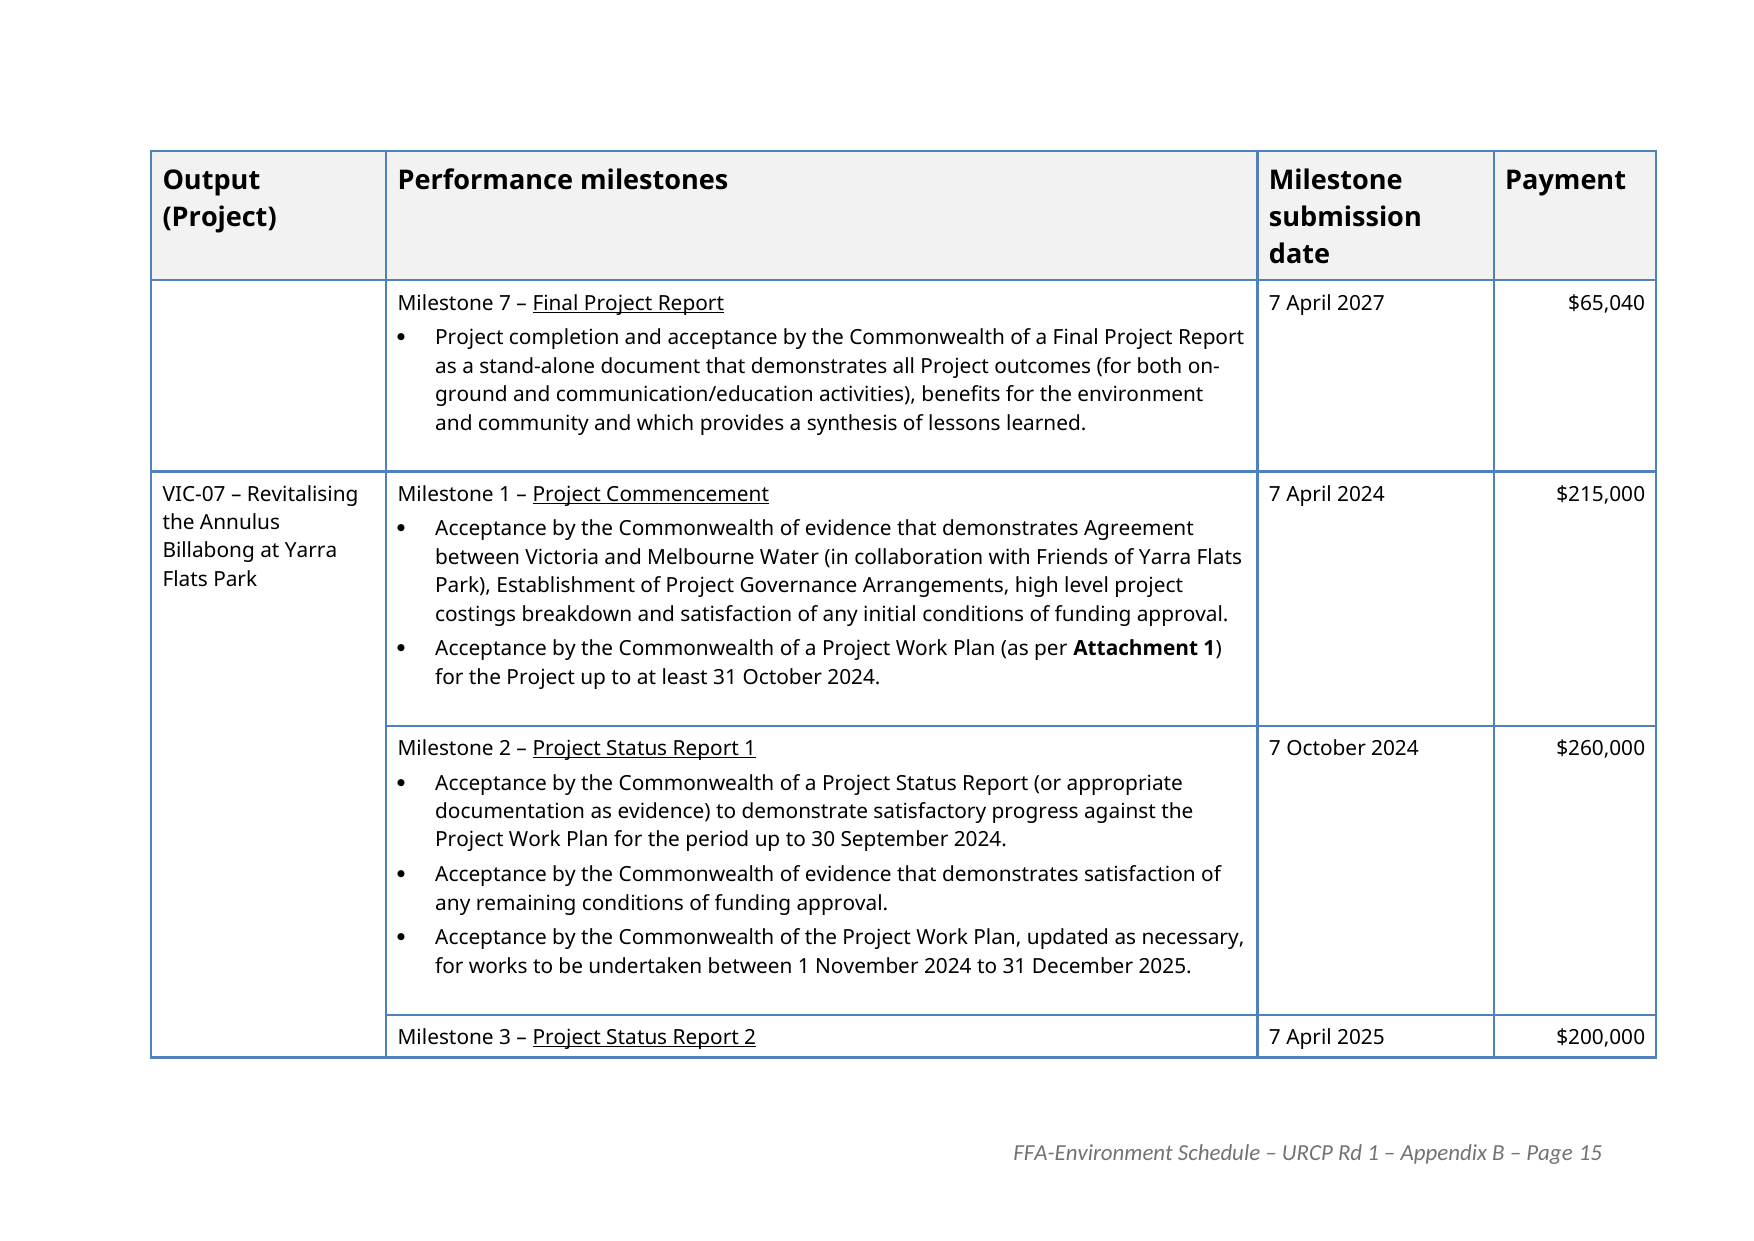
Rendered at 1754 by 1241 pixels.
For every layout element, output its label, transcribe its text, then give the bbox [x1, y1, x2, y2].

table_cell $260,000 [1495, 727, 1655, 1013]
table_cell Milestone 2 – Project Status Report 1 Acceptance by the Commonwealth of a Project Status Report (or appropriate documentation as evidence) to demonstrate satisfactory progress against the Project Work Plan for the period up to 30 September 2024. Acceptance by the Commonwealth of evidence that demonstrates satisfaction of any remaining conditions of funding approval. Acceptance by the Commonwealth of the Project Work Plan, updated as necessary, for works to be undertaken between 1 November 2024 to 31 December 2025. [387, 727, 1256, 1013]
table_header Output (Project) [152, 152, 385, 279]
table_cell $200,000 [1495, 1016, 1655, 1056]
table_cell $215,000 [1495, 473, 1655, 724]
table_cell 7 October 2024 [1259, 727, 1493, 1013]
table_header Milestone submission date [1259, 152, 1493, 279]
table_cell Milestone 1 – Project Commencement Acceptance by the Commonwealth of evidence that demonstrates Agreement between Victoria and Melbourne Water (in collaboration with Friends of Yarra Flats Park), Establishment of Project Governance Arrangements, high level project costings breakdown and satisfaction of any initial conditions of funding approval. Acceptance by the Commonwealth of a Project Work Plan (as per Attachment 1) for the Project up to at least 31 October 2024. [387, 473, 1256, 724]
table_cell 7 April 2024 [1259, 473, 1493, 724]
table_cell 7 April 2027 [1259, 281, 1493, 470]
table_cell $65,040 [1495, 281, 1655, 470]
table_cell Milestone 7 – Final Project Report Project completion and acceptance by the Commonwealth of a Final Project Report as a stand-alone document that demonstrates all Project outcomes (for both on-ground and communication/education activities), benefits for the environment and community and which provides a synthesis of lessons learned. [387, 281, 1256, 470]
table_cell 7 April 2025 [1259, 1016, 1493, 1056]
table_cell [387, 1016, 1256, 1056]
table_header Performance milestones [387, 152, 1256, 279]
table_cell VIC-07 – Revitalising the Annulus Billabong at Yarra Flats Park VIC-07 (cont.) [152, 473, 385, 1056]
table_header Payment [1495, 152, 1655, 279]
